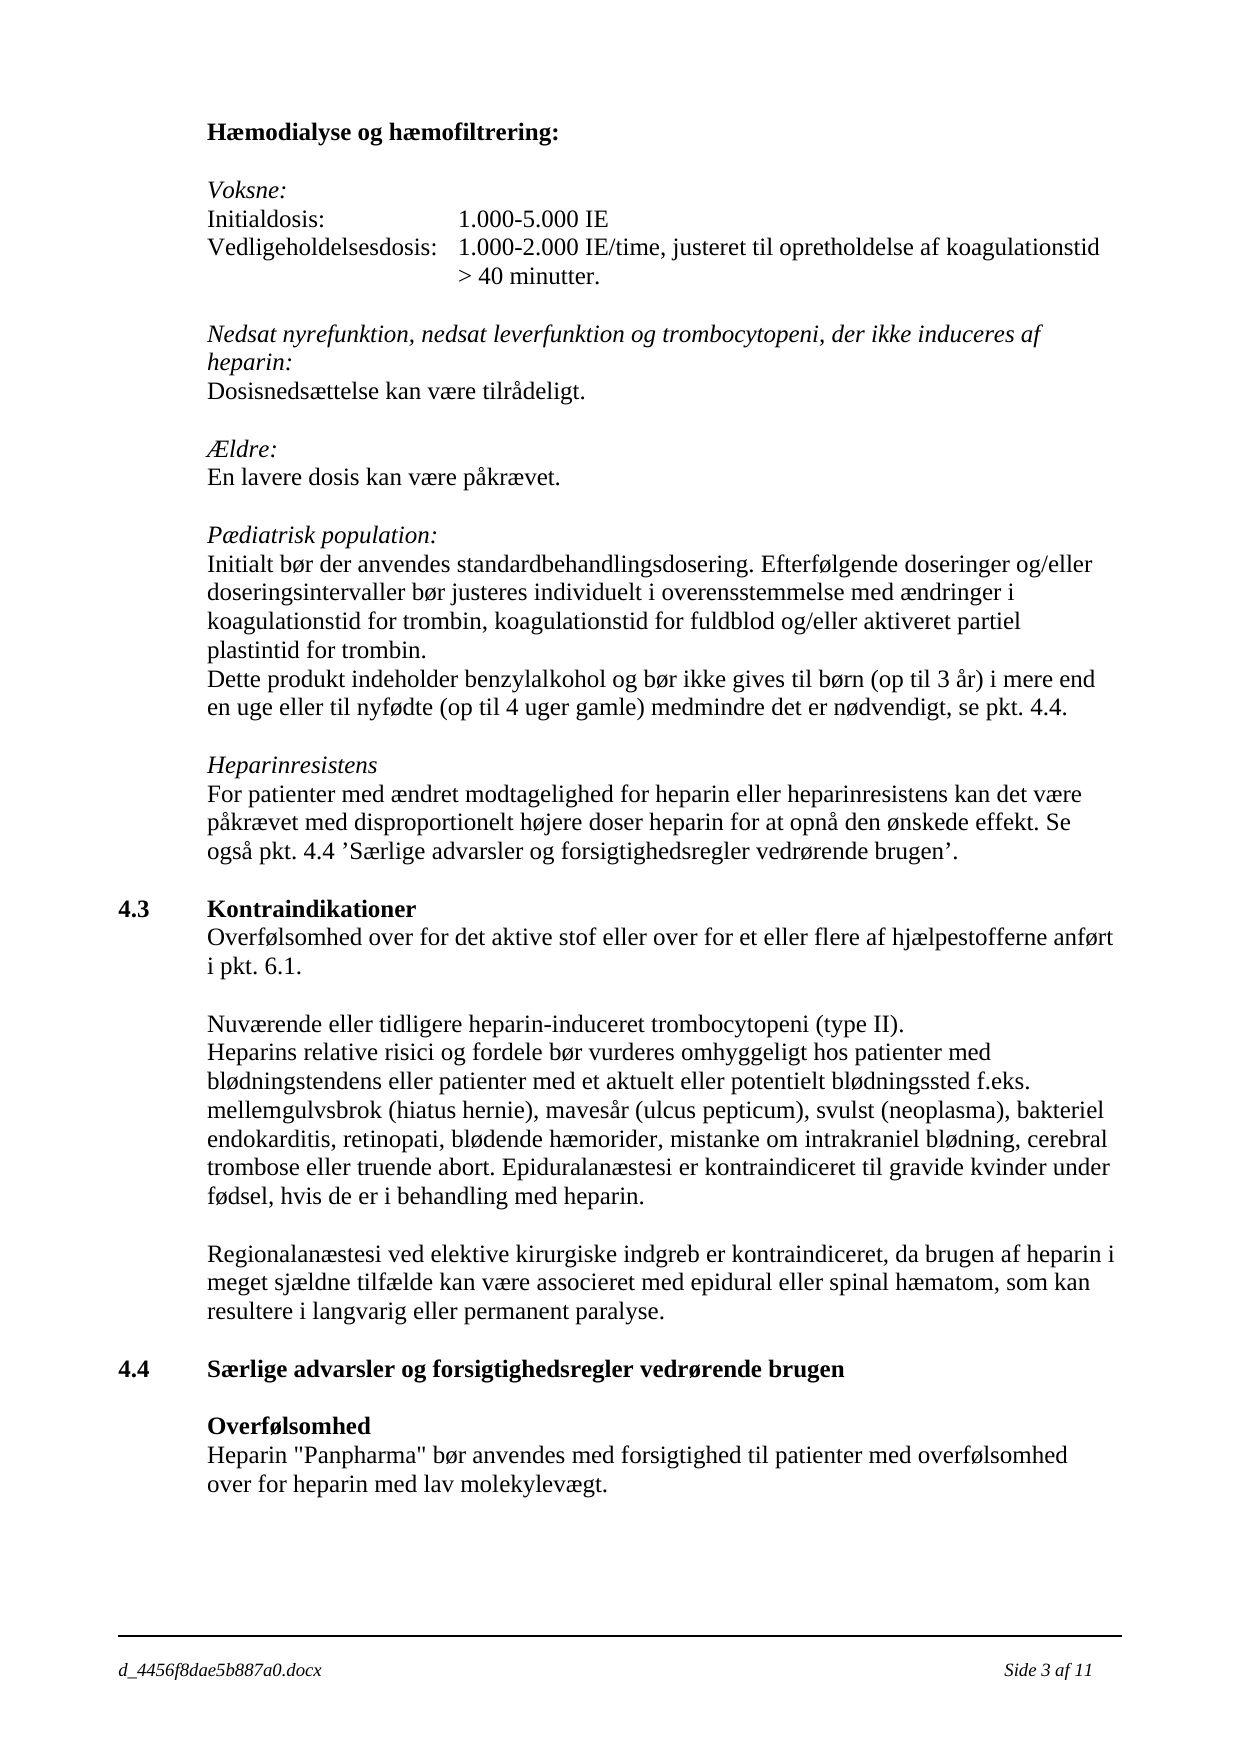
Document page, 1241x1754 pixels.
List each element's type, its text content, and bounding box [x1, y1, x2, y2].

text Nuværende eller tidligere heparin-induceret trombocytopeni (type II). [207, 1009, 1117, 1037]
text Ældre: [207, 434, 1117, 462]
text For patienter med ændret modtagelighed for heparin eller heparinresistens kan det være påkrævet med disproportionelt højere doser heparin for at opnå den ønskede effekt. Se også pkt. 4.4 ’Særlige advarsler og forsigtighedsregler vedrørende brugen’. [118, 779, 1122, 865]
text En lavere dosis kan være påkrævet. [207, 462, 1117, 491]
text Overfølsomhed over for det aktive stof eller over for et eller flere af hjælpestofferne anført i pkt. 6.1. [207, 922, 1117, 980]
text Dette produkt indeholder benzylalkohol og bør ikke gives til børn (op til 3 år) i mere end en uge eller til nyfødte (op til 4 uger gamle) medmindre det er nødvendigt, se pkt. 4.4. [207, 664, 1117, 721]
text Initialt bør der anvendes standardbehandlingsdosering. Efterfølgende doseringer og/eller doseringsintervaller bør justeres individuelt i overensstemmelse med ændringer i koagulationstid for trombin, koagulationstid for fuldblod og/eller aktiveret partiel plastintid for trombin. [207, 549, 1117, 664]
text Heparin "Panpharma" bør anvendes med forsigtighed til patienter med overfølsomhed over for heparin med lav molekylevægt. [207, 1440, 1117, 1497]
text Heparinresistens [207, 750, 1117, 779]
text Nedsat nyrefunktion, nedsat leverfunktion og trombocytopeni, der ikke induceres af heparin: [207, 319, 1117, 376]
text 4.3 Kontraindikationer [118, 894, 1122, 922]
text 4.4 Særlige advarsler og forsigtighedsregler vedrørende brugen [118, 1354, 1122, 1382]
text Hæmodialyse og hæmofiltrering: [207, 117, 1117, 146]
text Dosisnedsættelse kan være tilrådeligt. [207, 376, 1117, 405]
text Pædiatrisk population: [207, 520, 1117, 549]
text Overfølsomhed [207, 1411, 1117, 1440]
text Regionalanæstesi ved elektive kirurgiske indgreb er kontraindiceret, da brugen af heparin i meget sjældne tilfælde kan være associeret med epidural eller spinal hæmatom, som kan resultere i langvarig eller permanent paralyse. [207, 1239, 1117, 1325]
text Initialdosis: 1.000-5.000 IE [207, 204, 1117, 232]
text Voksne: [207, 175, 1117, 204]
text Heparins relative risici og fordele bør vurderes omhyggeligt hos patienter med blødningstendens eller patienter med et aktuelt eller potentielt blødningssted f.eks. mellemgulvsbrok (hiatus hernie), mavesår (ulcus pepticum), svulst (neoplasma), bakteriel endokarditis, retinopati, blødende hæmorider, mistanke om intrakraniel blødning, cerebral trombose eller truende abort. Epiduralanæstesi er kontraindiceret til gravide kvinder under fødsel, hvis de er i behandling med heparin. [207, 1037, 1117, 1210]
text Vedligeholdelsesdosis: 1.000-2.000 IE/time, justeret til opretholdelse af koagulationstid > 40 minutter. [207, 232, 1117, 290]
